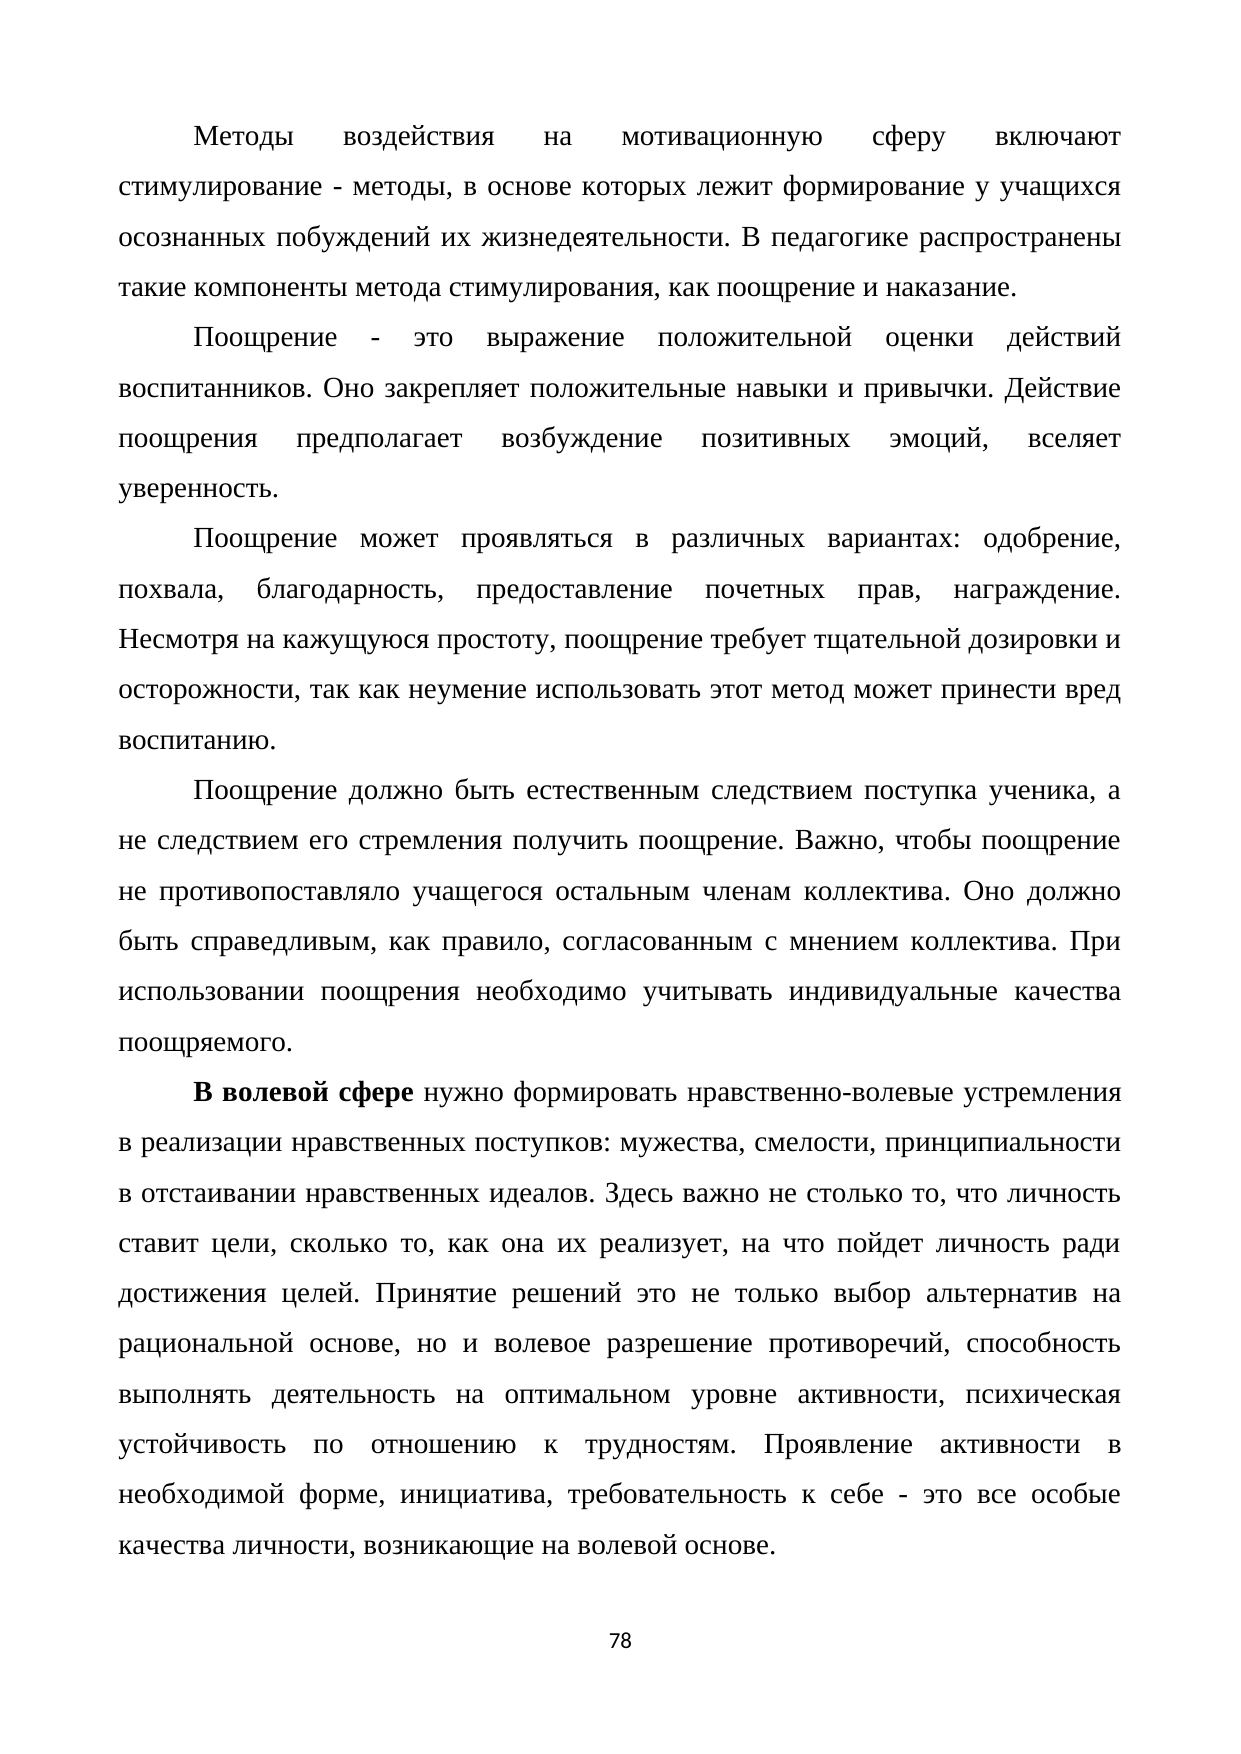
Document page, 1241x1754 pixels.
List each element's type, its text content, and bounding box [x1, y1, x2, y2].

text Методы воздействия на мотивационную сферу включают стимулирование - методы, в основе которых лежит формирование у учащихся осознанных побуждений их жизнедеятельности. В педагогике распространены такие компоненты метода стимулирования, как поощрение и наказание. [118, 118, 1122, 303]
text Поощрение может проявляться в различных вариантах: одобрение, похвала, благодарность, предоставление почетных прав, награждение. Несмотря на кажущуюся простоту, поощрение требует тщательной дозировки и осторожности, так как неумение использовать этот метод может принести вред воспитанию. [118, 521, 1122, 755]
text В волевой сфере нужно формировать нравственно-волевые устремления в реализации нравственных поступков: мужества, смелости, принципиальности в отстаивании нравственных идеалов. Здесь важно не столько то, что личность ставит цели, сколько то, как она их реализует, на что пойдет личность ради достижения целей. Принятие решений это не только выбор альтернатив на рациональной основе, но и волевое разрешение противоречий, способность выполнять деятельность на оптимальном уровне активности, психическая устойчивость по отношению к трудностям. Проявление активности в необходимой форме, инициатива, требовательность к себе - это все особые качества личности, возникающие на волевой основе. [118, 1074, 1122, 1560]
text Поощрение должно быть естественным следствием поступка ученика, а не следствием его стремления получить поощрение. Важно, чтобы поощрение не противопоставляло учащегося остальным членам коллектива. Оно должно быть справедливым, как правило, согласованным с мнением коллектива. При использовании поощрения необходимо учитывать индивидуальные качества поощряемого. [118, 772, 1122, 1057]
text Поощрение - это выражение положительной оценки действий воспитанников. Оно закрепляет положительные навыки и привычки. Действие поощрения предполагает возбуждение позитивных эмоций, вселяет уверенность. [118, 319, 1122, 504]
